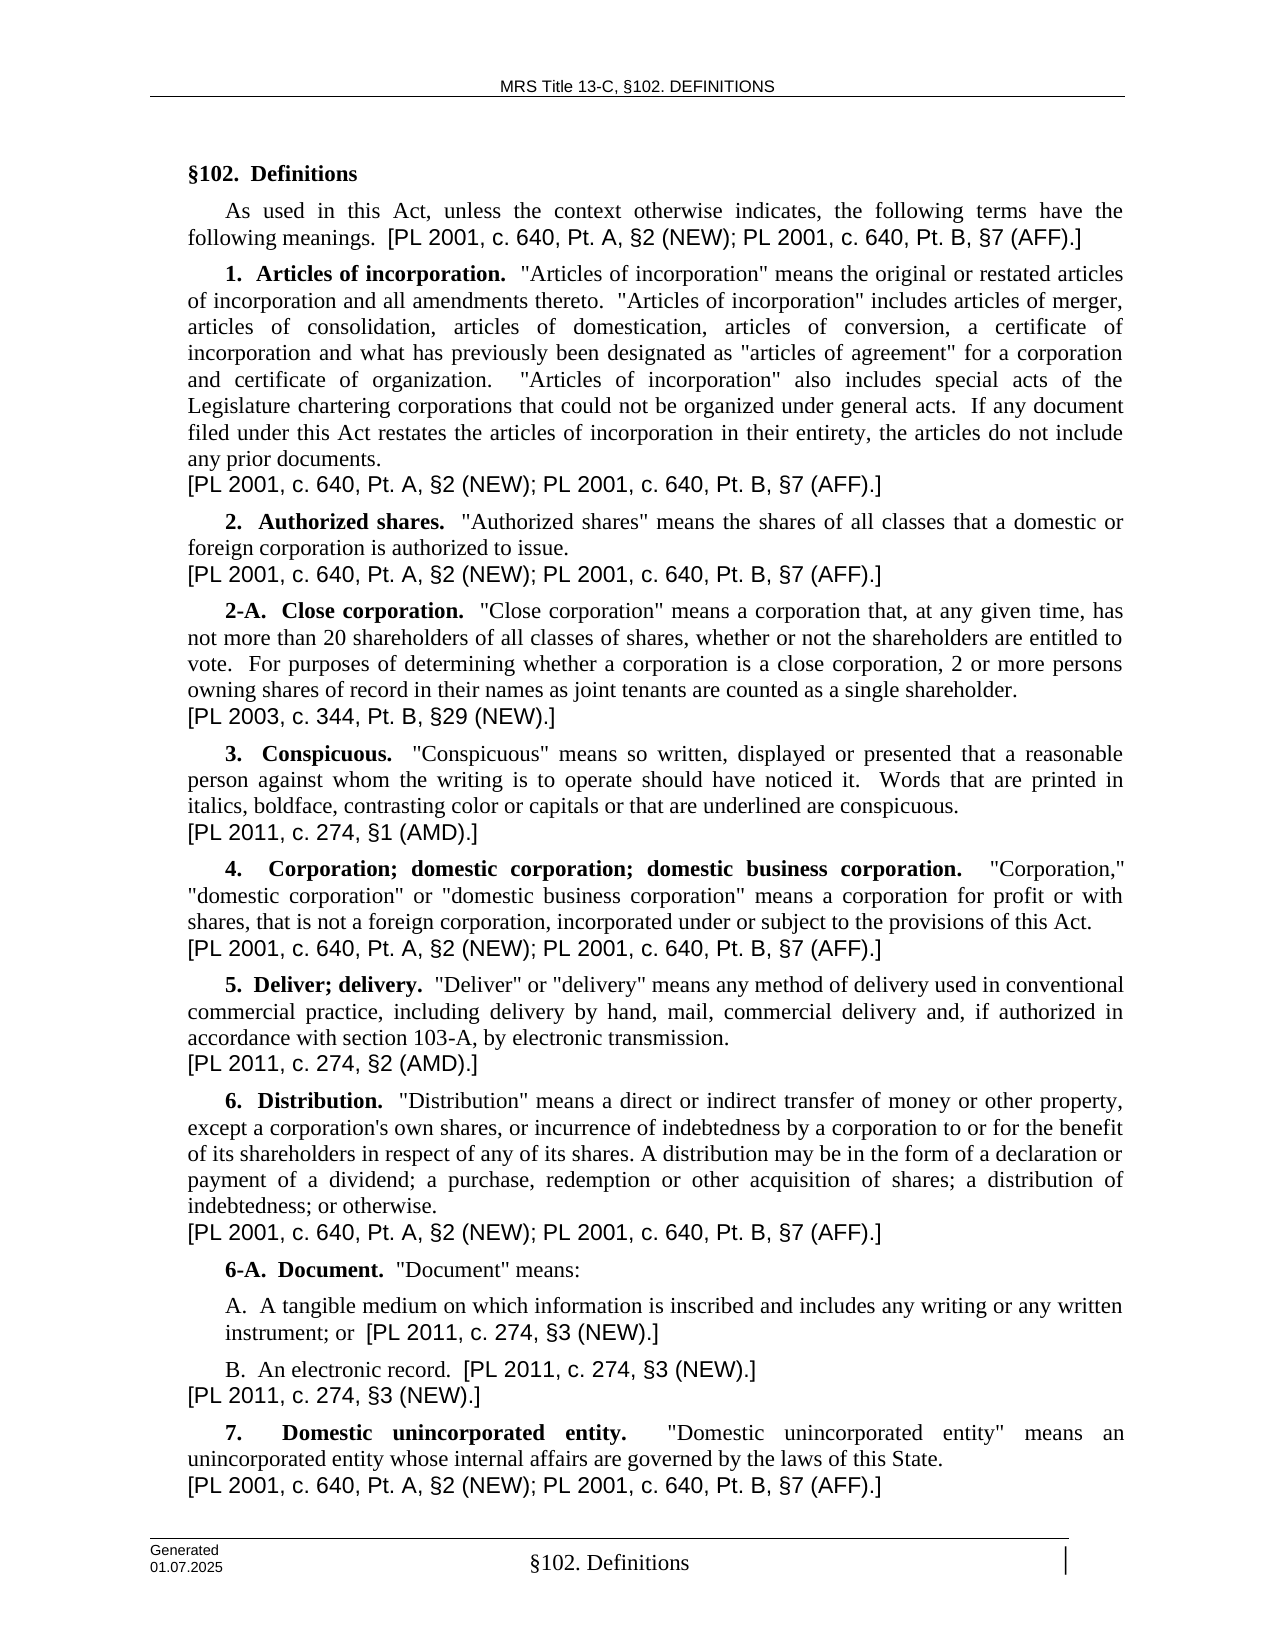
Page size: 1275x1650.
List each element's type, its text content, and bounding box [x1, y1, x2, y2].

text B. An electronic record. [PL 2011, c. 274, §3 (NEW).] [225, 1356, 1125, 1382]
text 5. Deliver; delivery. "Deliver" or "delivery" means any method of delivery used in conventional commercial practice, including delivery by hand, mail, commercial delivery and, if authorized in accordance with section 103‑A, by electronic transmission. [187, 971, 1125, 1050]
text [PL 2011, c. 274, §3 (NEW).] [187, 1382, 1125, 1408]
text 6-A. Document. "Document" means: [187, 1256, 1125, 1282]
text [PL 2001, c. 640, Pt. A, §2 (NEW); PL 2001, c. 640, Pt. B, §7 (AFF).] [187, 1219, 1125, 1245]
text [PL 2001, c. 640, Pt. A, §2 (NEW); PL 2001, c. 640, Pt. B, §7 (AFF).] [187, 1472, 1125, 1498]
text §102. Definitions [187, 160, 1125, 187]
text 6. Distribution. "Distribution" means a direct or indirect transfer of money or other property, except a corporation's own shares, or incurrence of indebtedness by a corporation to or for the benefit of its shareholders in respect of any of its shares. A distribution may be in the form of a declaration or payment of a dividend; a purchase, redemption or other acquisition of shares; a distribution of indebtedness; or otherwise. [187, 1087, 1125, 1219]
text [PL 2001, c. 640, Pt. A, §2 (NEW); PL 2001, c. 640, Pt. B, §7 (AFF).] [187, 934, 1125, 961]
text 2. Authorized shares. "Authorized shares" means the shares of all classes that a domestic or foreign corporation is authorized to issue. [187, 508, 1125, 561]
text [PL 2011, c. 274, §2 (AMD).] [187, 1050, 1125, 1077]
text 4. Corporation; domestic corporation; domestic business corporation. "Corporation," "domestic corporation" or "domestic business corporation" means a corporation for profit or with shares, that is not a foreign corporation, incorporated under or subject to the provisions of this Act. [187, 856, 1125, 934]
text 3. Conspicuous. "Conspicuous" means so written, displayed or presented that a reasonable person against whom the writing is to operate should have noticed it. Words that are printed in italics, boldface, contrasting color or capitals or that are underlined are conspicuous. [187, 740, 1125, 819]
text As used in this Act, unless the context otherwise indicates, the following terms have the following meanings. [PL 2001, c. 640, Pt. A, §2 (NEW); PL 2001, c. 640, Pt. B, §7 (AFF).] [187, 197, 1125, 250]
text 2-A. Close corporation. "Close corporation" means a corporation that, at any given time, has not more than 20 shareholders of all classes of shares, whether or not the shareholders are entitled to vote. For purposes of determining whether a corporation is a close corporation, 2 or more persons owning shares of record in their names as joint tenants are counted as a single shareholder. [187, 597, 1125, 703]
text 7. Domestic unincorporated entity. "Domestic unincorporated entity" means an unincorporated entity whose internal affairs are governed by the laws of this State. [187, 1419, 1125, 1472]
text [PL 2001, c. 640, Pt. A, §2 (NEW); PL 2001, c. 640, Pt. B, §7 (AFF).] [187, 471, 1125, 498]
text [PL 2003, c. 344, Pt. B, §29 (NEW).] [187, 703, 1125, 729]
text [PL 2011, c. 274, §1 (AMD).] [187, 819, 1125, 845]
text [PL 2001, c. 640, Pt. A, §2 (NEW); PL 2001, c. 640, Pt. B, §7 (AFF).] [187, 561, 1125, 587]
text A. A tangible medium on which information is inscribed and includes any writing or any written instrument; or [PL 2011, c. 274, §3 (NEW).] [225, 1292, 1125, 1345]
text 1. Articles of incorporation. "Articles of incorporation" means the original or restated articles of incorporation and all amendments thereto. "Articles of incorporation" includes articles of merger, articles of consolidation, articles of domestication, articles of conversion, a certificate of incorporation and what has previously been designated as "articles of agreement" for a corporation and certificate of organization. "Articles of incorporation" also includes special acts of the Legislature chartering corporations that could not be organized under general acts. If any document filed under this Act restates the articles of incorporation in their entirety, the articles do not include any prior documents. [187, 260, 1125, 471]
